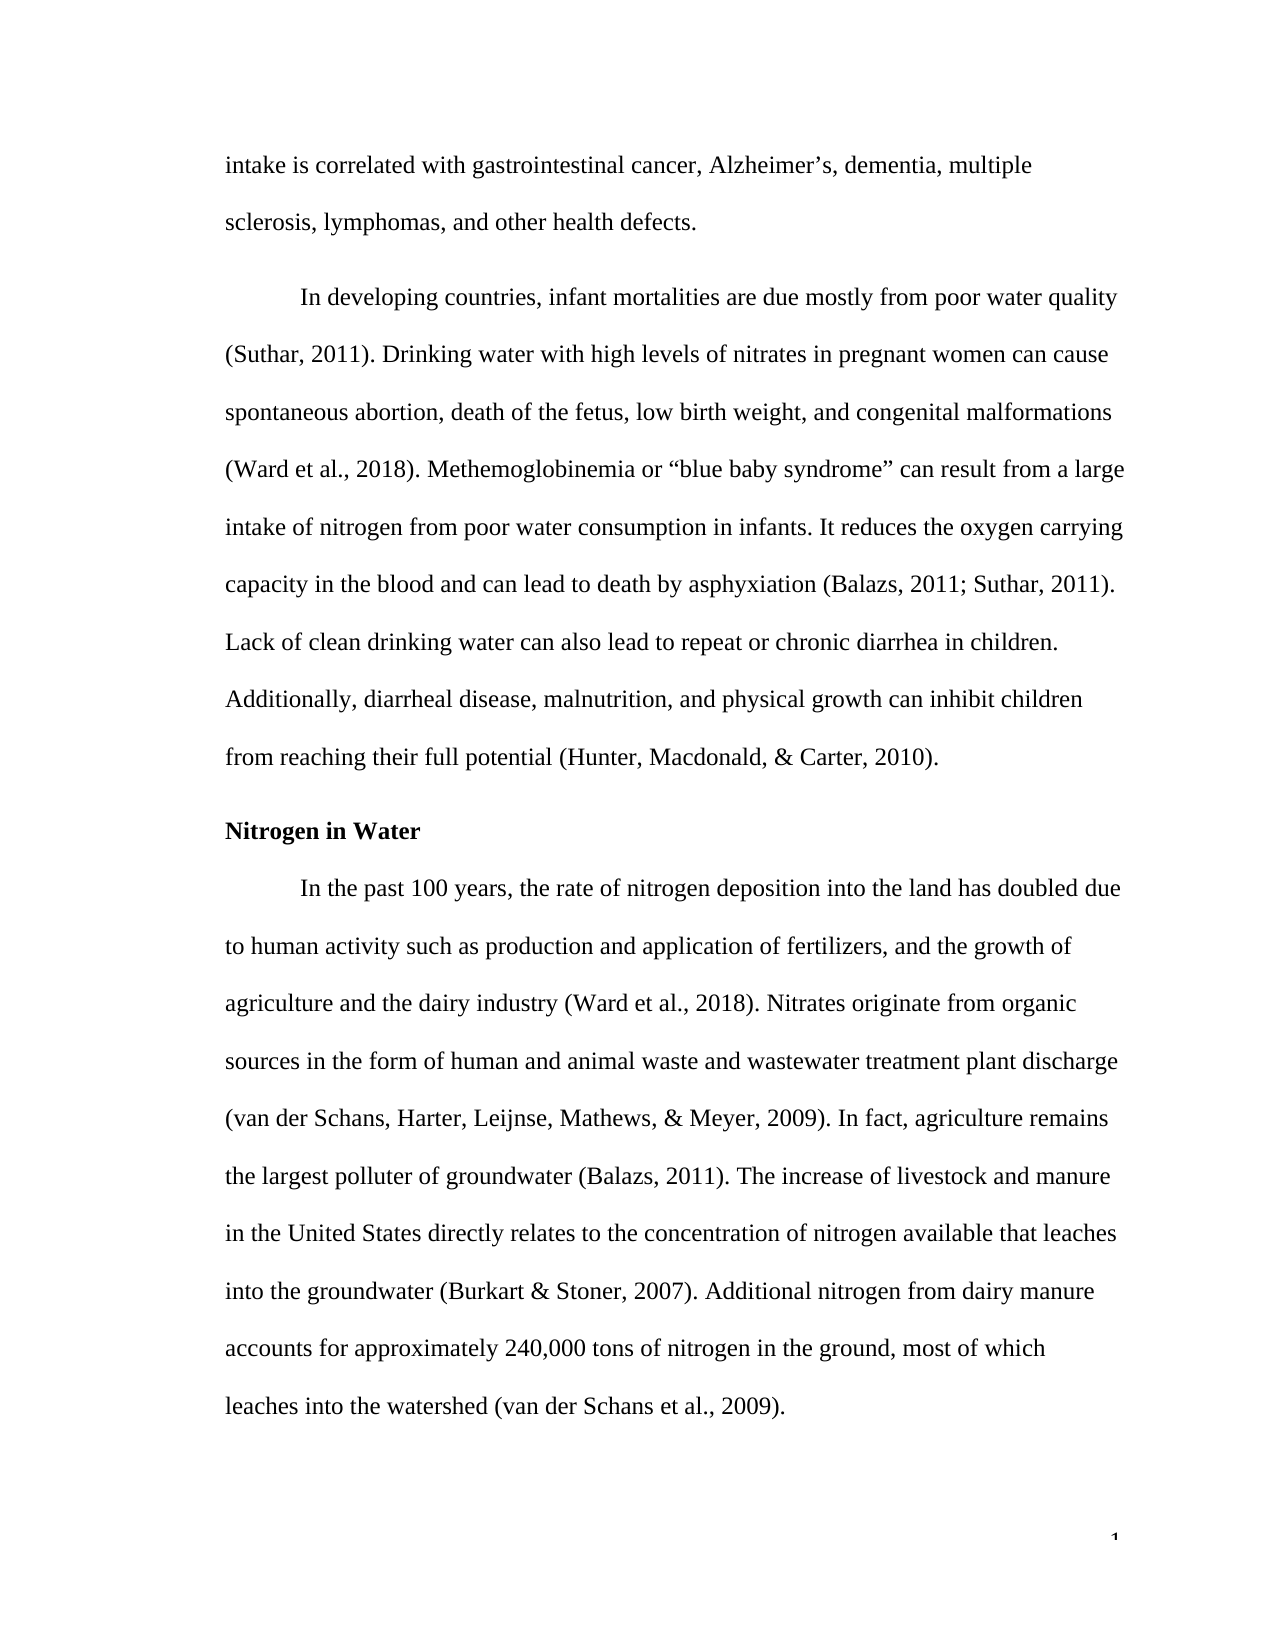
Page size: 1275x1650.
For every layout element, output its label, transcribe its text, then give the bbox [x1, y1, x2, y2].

subtitle Nitrogen in Water [225, 816, 1137, 844]
text Additionally, diarrheal disease, malnutrition, and physical growth can inhibit children from reaching their full potential (Hunter, Macdonald, & Carter, 2010). [225, 684, 1085, 770]
text intake is correlated with gastrointestinal cancer, Alzheimer’s, dementia, multiple sclerosis, lymphomas, and other health defects. [225, 150, 1034, 236]
text In the past 100 years, the rate of nitrogen deposition into the land has doubled due to human activity such as production and application of fertilizers, and the growth of agriculture and the dairy industry (Ward et al., 2018). Nitrates originate from organic sources in the form of human and animal waste and wastewater treatment plant discharge (van der Schans, Harter, Leijnse, Mathews, & Meyer, 2009). In fact, agriculture remains the largest polluter of groundwater (Balazs, 2011). The increase of livestock and manure in the United States directly relates to the concentration of nitrogen available that leaches into the groundwater (Burkart & Stoner, 2007). Additional nitrogen from dairy manure accounts for approximately 240,000 tons of nitrogen in the ground, most of which leaches into the watershed (van der Schans et al., 2009). [225, 873, 1121, 1419]
text In developing countries, infant mortalities are due mostly from poor water quality (Suthar, 2011). Drinking water with high levels of nitrates in pregnant women can cause spontaneous abortion, death of the fetus, low birth weight, and congenital malformations (Ward et al., 2018). Methemoglobinemia or “blue baby syndrome” can result from a large intake of nitrogen from poor water consumption in infants. It reduces the oxygen carrying capacity in the blood and can lead to death by asphyxiation (Balazs, 2011; Suthar, 2011). Lack of clean drinking water can also lead to repeat or chronic diarrhea in children. [225, 282, 1127, 655]
